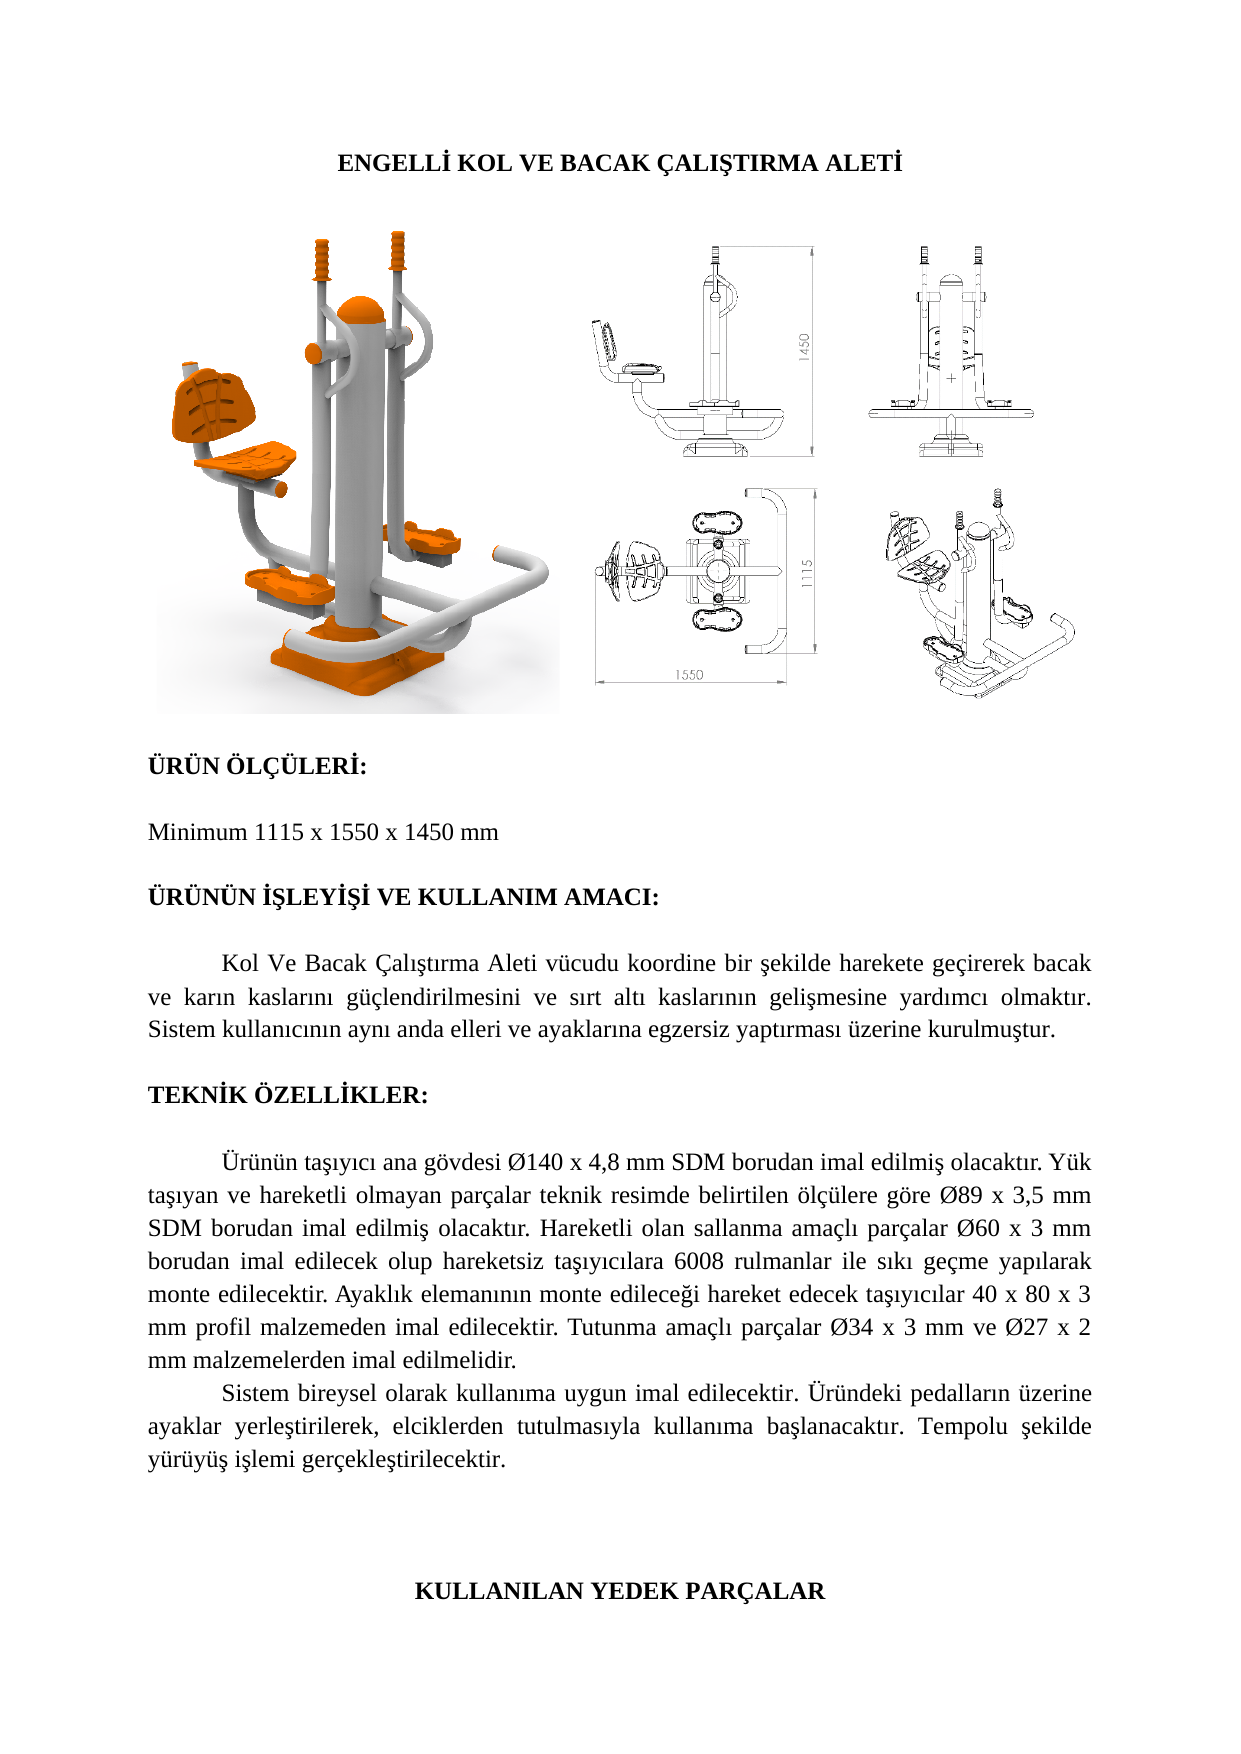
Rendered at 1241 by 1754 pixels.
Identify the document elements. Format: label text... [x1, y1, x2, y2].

picture [156, 213, 560, 714]
text Minimum 1115 x 1550 x 1450 mm [148, 817, 1093, 878]
text Ürünün taşıyıcı ana gövdesi Ø140 x 4,8 mm SDM borudan imal edilmiş olacaktır. Yük taşıyan ve hareketli olmayan parçalar teknik resimde belirtilen ölçülere göre Ø89 x SDM borudan imal edilmiş olacaktır. Hareketli olan sallanma amaçlı parçalar Ø60 x 3 mm borudan imal edilecek olup hareketsiz taşıyıcılara 6008 rulmanlar ile sıkı geçme yapılarak monte edilecektir. Ayaklık elemanının monte edileceği hareket edecek taşıyıcılar 40 x 80 x 3 mm profil malzemeden imal edilecektir. Tutunma amaçlı parçalar Ø34 x 3 mm ve Ø27 x 2 mm malzemelerden imal edilmelidir. [148, 1147, 1093, 1373]
text KULLANILAN YEDEK PARÇALAR [148, 1576, 1093, 1605]
text Kol Ve Bacak Çalıştırma Aleti vücudu koordine bir şekilde harekete geçirerek bacak ve karın kaslarını güçlendirilmesini ve sırt altı kaslarının gelişmesine yardımcı olmaktır. Sistem kullanıcının aynı anda elleri ve ayaklarına egzersiz yaptırması üzerine kurulmuştur. [148, 948, 1093, 1043]
text ENGELLİ KOL VE BACAK ÇALIŞTIRMA ALETİ [148, 148, 1093, 176]
picture [572, 238, 1084, 714]
text ÜRÜNÜN İŞLEYİŞİ VE KULLANIM AMACI: [148, 882, 1093, 911]
text Sistem bireysel olarak kullanıma uygun imal edilecektir. Üründeki pedalların üzerine ayaklar yerleştirilerek, elciklerden tutulmasıyla kullanıma başlanacaktır. Tempolu şekilde yürüyüş işlemi gerçekleştirilecektir. [148, 1378, 1093, 1473]
text ÜRÜN ÖLÇÜLERİ: [148, 751, 1093, 780]
text TEKNİK ÖZELLİKLER: [148, 1081, 1093, 1109]
